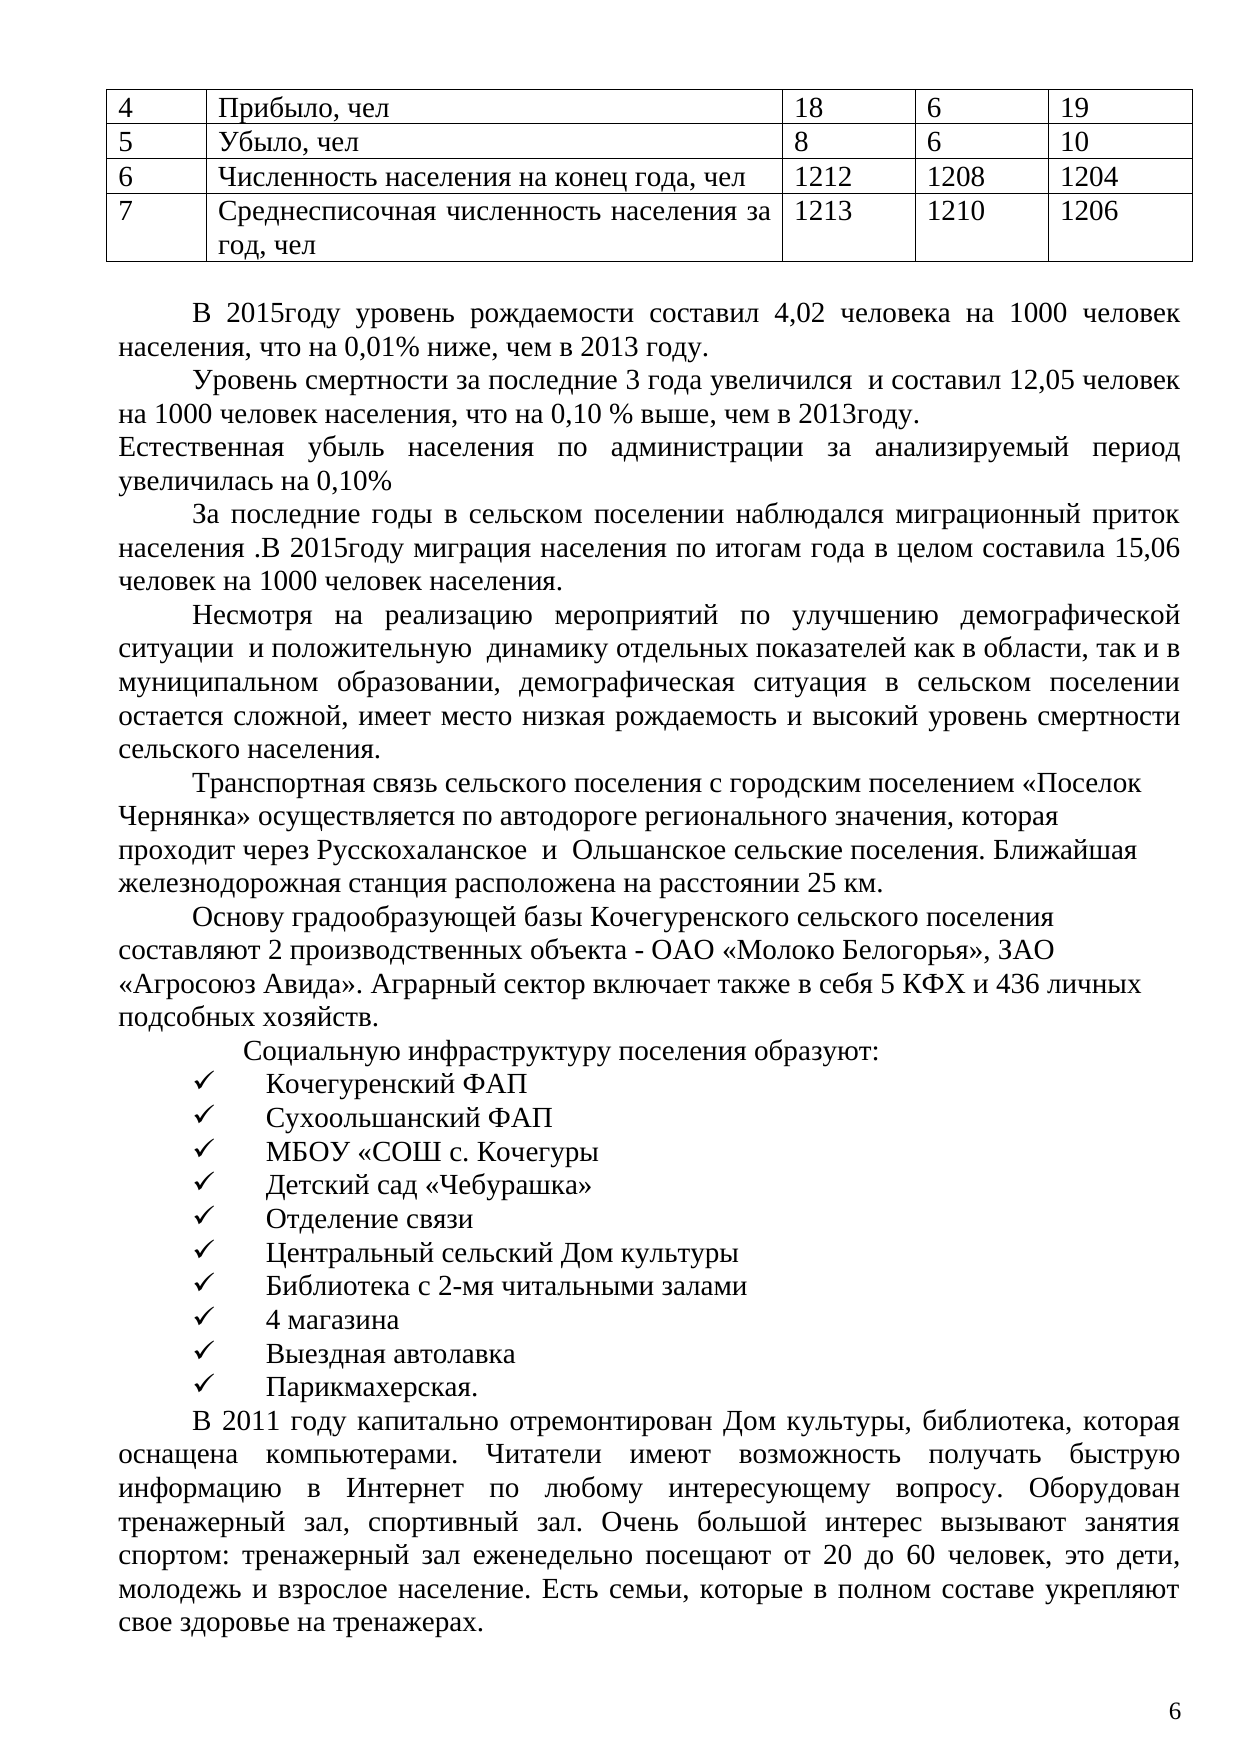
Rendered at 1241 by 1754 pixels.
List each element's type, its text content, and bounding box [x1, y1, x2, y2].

text Уровень смертности за последние 3 года увеличился и составил 12,05 человек на 1000 человек населения, что на 0,10 % выше, чем в 2013году. [118, 362, 1181, 429]
table_cell 10 [1049, 124, 1192, 158]
text Естественная убыль населения по администрации за анализируемый период увеличилась на 0,10% [118, 429, 1181, 496]
list Библиотека с 2-мя читальными залами [118, 1268, 1181, 1302]
table_cell 5 [107, 124, 206, 158]
text В 2011 году капитально отремонтирован Дом культуры, библиотека, которая оснащена компьютерами. Читатели имеют возможность получать быструю информацию в Интернет по любому интересующему вопросу. Оборудован тренажерный зал, спортивный зал. Очень большой интерес вызывают занятия спортом: тренажерный зал еженедельно посещают от 20 до 60 человек, это дети, молодежь и взрослое население. Есть семьи, которые в полном составе укрепляют свое здоровье на тренажерах. [118, 1403, 1181, 1638]
table_cell Прибыло, чел [207, 90, 782, 123]
list Сухоольшанский ФАП [118, 1100, 1181, 1134]
list Отделение связи [118, 1201, 1181, 1235]
table_cell 1213 [783, 194, 915, 261]
list Парикмахерская. [118, 1369, 1181, 1403]
table_cell 4 [107, 90, 206, 123]
table_cell 19 [1049, 90, 1192, 123]
text Социальную инфраструктуру поселения образуют: [118, 1033, 1181, 1067]
text За последние годы в сельском поселении наблюдался миграционный приток населения .В 2015году миграция населения по итогам года в целом составила 15,06 человек на 1000 человек населения. [118, 496, 1181, 597]
table_cell 1210 [916, 194, 1048, 261]
table_cell 6 [916, 124, 1048, 158]
table_cell 7 [107, 194, 206, 261]
text В 2015году уровень рождаемости составил 4,02 человека на 1000 человек населения, что на 0,01% ниже, чем в 2013 году. [118, 295, 1181, 362]
table_cell 6 [107, 159, 206, 192]
list Детский сад «Чебурашка» [118, 1167, 1181, 1201]
list Выездная автолавка [118, 1336, 1181, 1369]
table_cell Убыло, чел [207, 124, 782, 158]
list Кочегуренский ФАП [118, 1067, 1181, 1100]
table_cell 1212 [783, 159, 915, 192]
table_cell 8 [783, 124, 915, 158]
list Центральный сельский Дом культуры [118, 1235, 1181, 1268]
table_cell 18 [783, 90, 915, 123]
table_cell Среднесписочная численность населения за год, чел [207, 194, 782, 261]
text Несмотря на реализацию мероприятий по улучшению демографической ситуации и положительную динамику отдельных показателей как в области, так и в муниципальном образовании, демографическая ситуация в сельском поселении остается сложной, имеет место низкая рождаемость и высокий уровень смертности сельского населения. [118, 597, 1181, 765]
table_cell 6 [916, 90, 1048, 123]
text Основу градообразующей базы Кочегуренского сельского поселения составляют 2 производственных объекта - ОАО «Молоко Белогорья», ЗАО «Агросоюз Авида». Аграрный сектор включает также в себя 5 КФХ и 436 личных подсобных хозяйств. [118, 899, 1181, 1033]
list МБОУ «СОШ с. Кочегуры [118, 1134, 1181, 1167]
table_cell Численность населения на конец года, чел [207, 159, 782, 192]
table_cell 1208 [916, 159, 1048, 192]
text Транспортная связь сельского поселения с городским поселением «Поселок Чернянка» осуществляется по автодороге регионального значения, которая проходит через Русскохаланское и Ольшанское сельские поселения. Ближайшая железнодорожная станция расположена на расстоянии 25 км. [118, 765, 1181, 899]
table_cell 1206 [1049, 194, 1192, 261]
table_cell 1204 [1049, 159, 1192, 192]
list 4 магазина [118, 1302, 1181, 1336]
